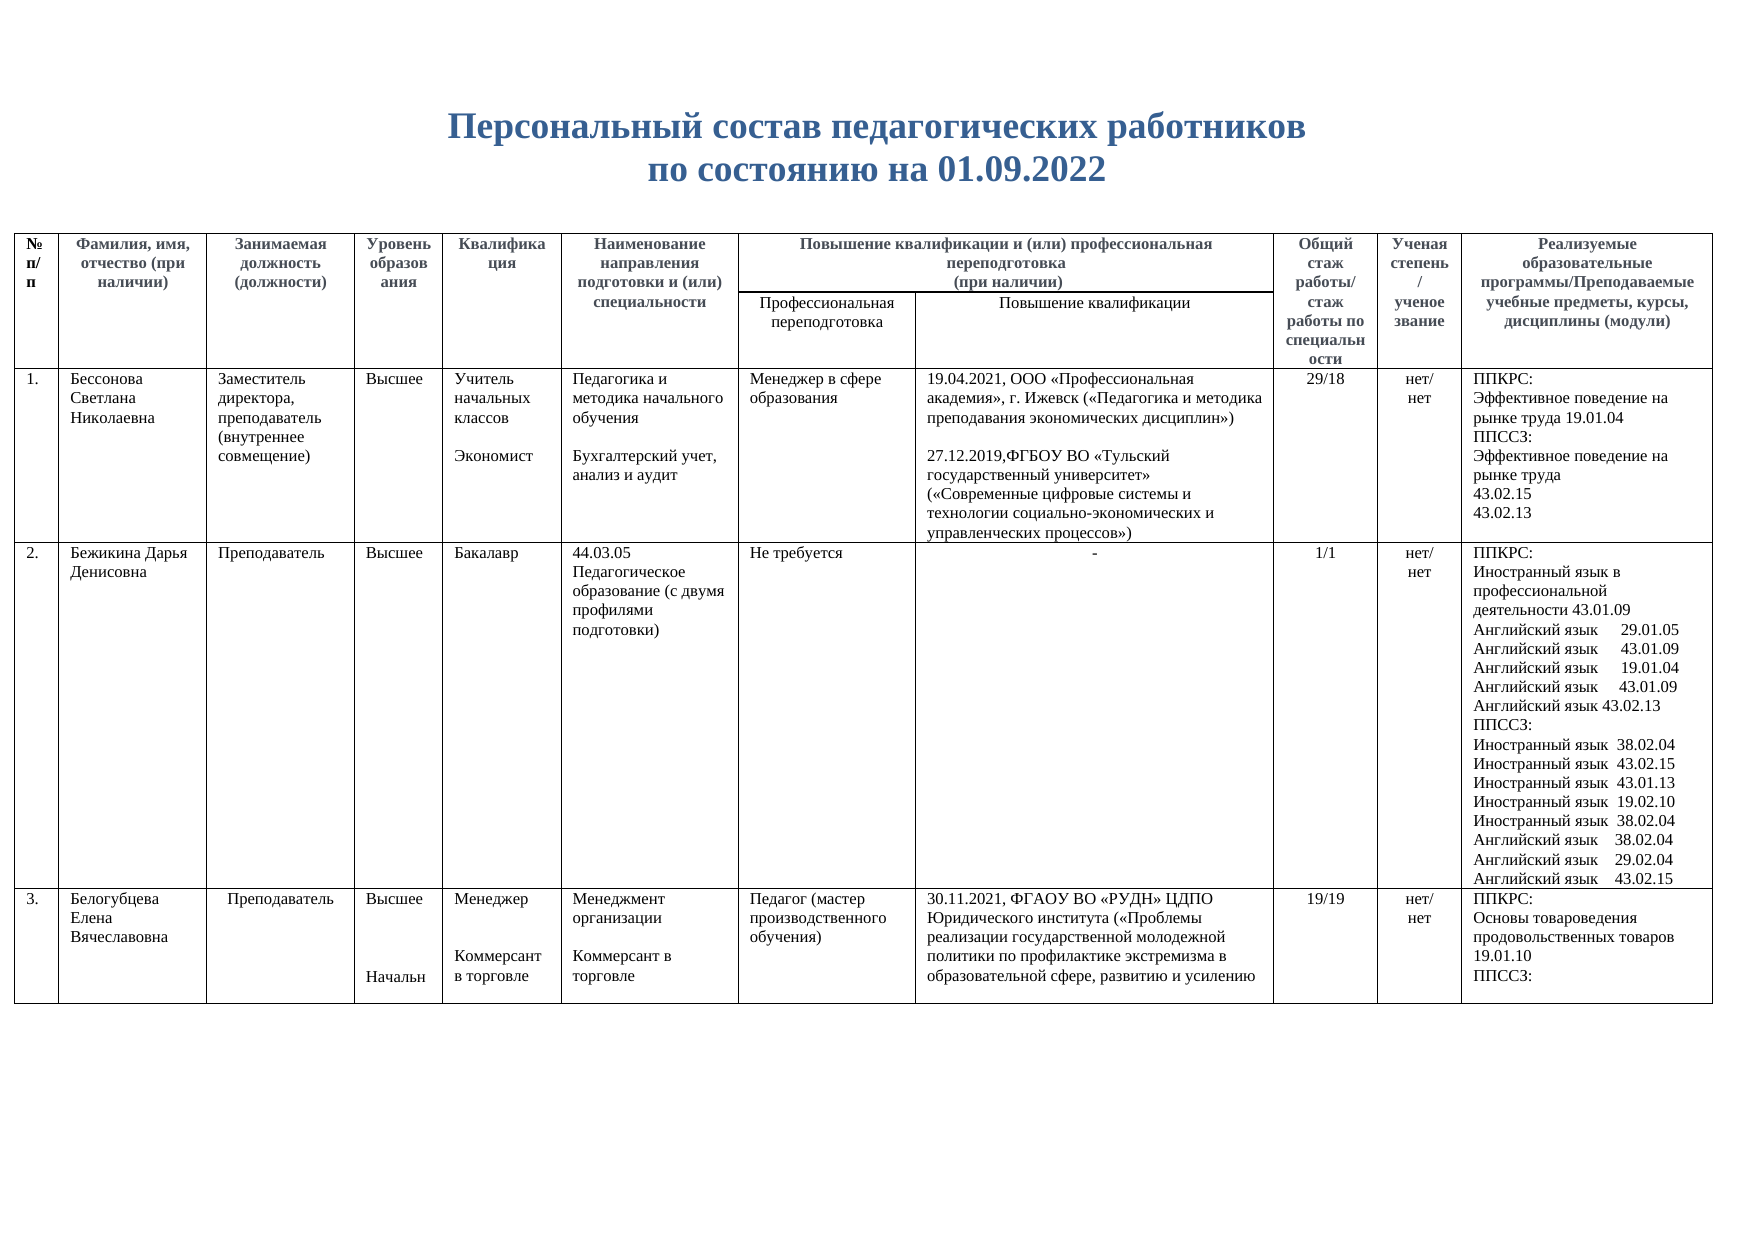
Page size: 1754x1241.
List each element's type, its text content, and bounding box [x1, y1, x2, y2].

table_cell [443, 889, 561, 1003]
table_header Ученая степень/ ученое звание [1378, 234, 1461, 368]
table_cell 1. [15, 369, 58, 542]
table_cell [355, 889, 442, 1003]
table_cell Профессиональная переподготовка [739, 293, 915, 368]
table_cell 19.04.2021, ООО «Профессиональная академия», г. Ижевск («Педагогика и методика преподавания экономических дисциплин») 27.12.2019,ФГБОУ ВО «Тульский государственный университет» («Современные цифровые системы и технологии социально-экономических и управленческих процессов») [916, 369, 1273, 542]
table_cell Повышение квалификации [916, 293, 1273, 368]
table_header Повышение квалификации и (или) профессиональная переподготовка (при наличии) [739, 234, 1273, 291]
table_header Наименование направления подготовки и (или) специальности [562, 234, 738, 368]
table_cell ППКРС: Эффективное поведение на рынке труда 19.01.04 ППССЗ: Эффективное поведение на рынке труда 43.02.15 43.02.13 [1462, 369, 1712, 542]
table_cell Высшее [355, 369, 442, 542]
table_header Фамилия, имя, отчество (при наличии) [59, 234, 206, 368]
table_header Квалификация [443, 234, 561, 368]
table_cell Бежикина Дарья Денисовна [59, 543, 206, 888]
table_cell Преподаватель [207, 543, 354, 888]
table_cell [562, 889, 738, 1003]
table_cell нет/ нет [1378, 543, 1461, 888]
table_cell 19/19 [1274, 889, 1377, 1003]
table_cell Бакалавр [443, 543, 561, 888]
table_cell 44.03.05 Педагогическое образование (с двумя профилями подготовки) [562, 543, 738, 888]
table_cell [739, 889, 915, 1003]
table_cell ППКРС: Иностранный язык в профессиональной деятельности 43.01.09 Английский язык 29.01.05 Английский язык 43.01.09 Английский язык 19.01.04 Английский язык 43.01.09 Английский язык 43.02.13 ППССЗ: Иностранный язык 38.02.04 Иностранный язык 43.02.15 Иностранный язык 43.01.13 Иностранный язык 19.02.10 Иностранный язык 38.02.04 Английский язык 38.02.04 Английский язык 29.02.04 Английский язык 43.02.15 [1462, 543, 1712, 888]
table_cell Менеджер в сфере образования [739, 369, 915, 542]
table_cell нет/ нет [1378, 369, 1461, 542]
table_header Занимаемая должность (должности) [207, 234, 354, 368]
table_header Общий стаж работы/ стаж работы по специальности [1274, 234, 1377, 368]
table_cell Высшее [355, 543, 442, 888]
table_cell 1/1 [1274, 543, 1377, 888]
text Персональный состав педагогических работников [118, 103, 1636, 147]
table_cell 29/18 [1274, 369, 1377, 542]
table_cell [916, 889, 1273, 1003]
table_cell 2. [15, 543, 58, 888]
table_cell Не требуется [739, 543, 915, 888]
table_header Реализуемые образовательные программы/Преподаваемые учебные предметы, курсы, дисциплины (модули) [1462, 234, 1712, 368]
table_cell Бессонова Светлана Николаевна [59, 369, 206, 542]
table_cell Педагогика и методика начального обучения Бухгалтерский учет, анализ и аудит [562, 369, 738, 542]
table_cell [1462, 889, 1712, 1003]
table_cell Учитель начальных классов Экономист [443, 369, 561, 542]
table_cell 3. [15, 889, 58, 1003]
text по состоянию на 01.09.2022 [118, 147, 1636, 190]
table_header Уровень образования [355, 234, 442, 368]
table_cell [59, 889, 206, 1003]
table_header № п/п [15, 234, 58, 368]
table_cell Заместитель директора, преподаватель (внутреннее совмещение) [207, 369, 354, 542]
table_cell Преподаватель [207, 889, 354, 1003]
table_cell - [916, 543, 1273, 888]
table_cell нет/ нет [1378, 889, 1461, 1003]
